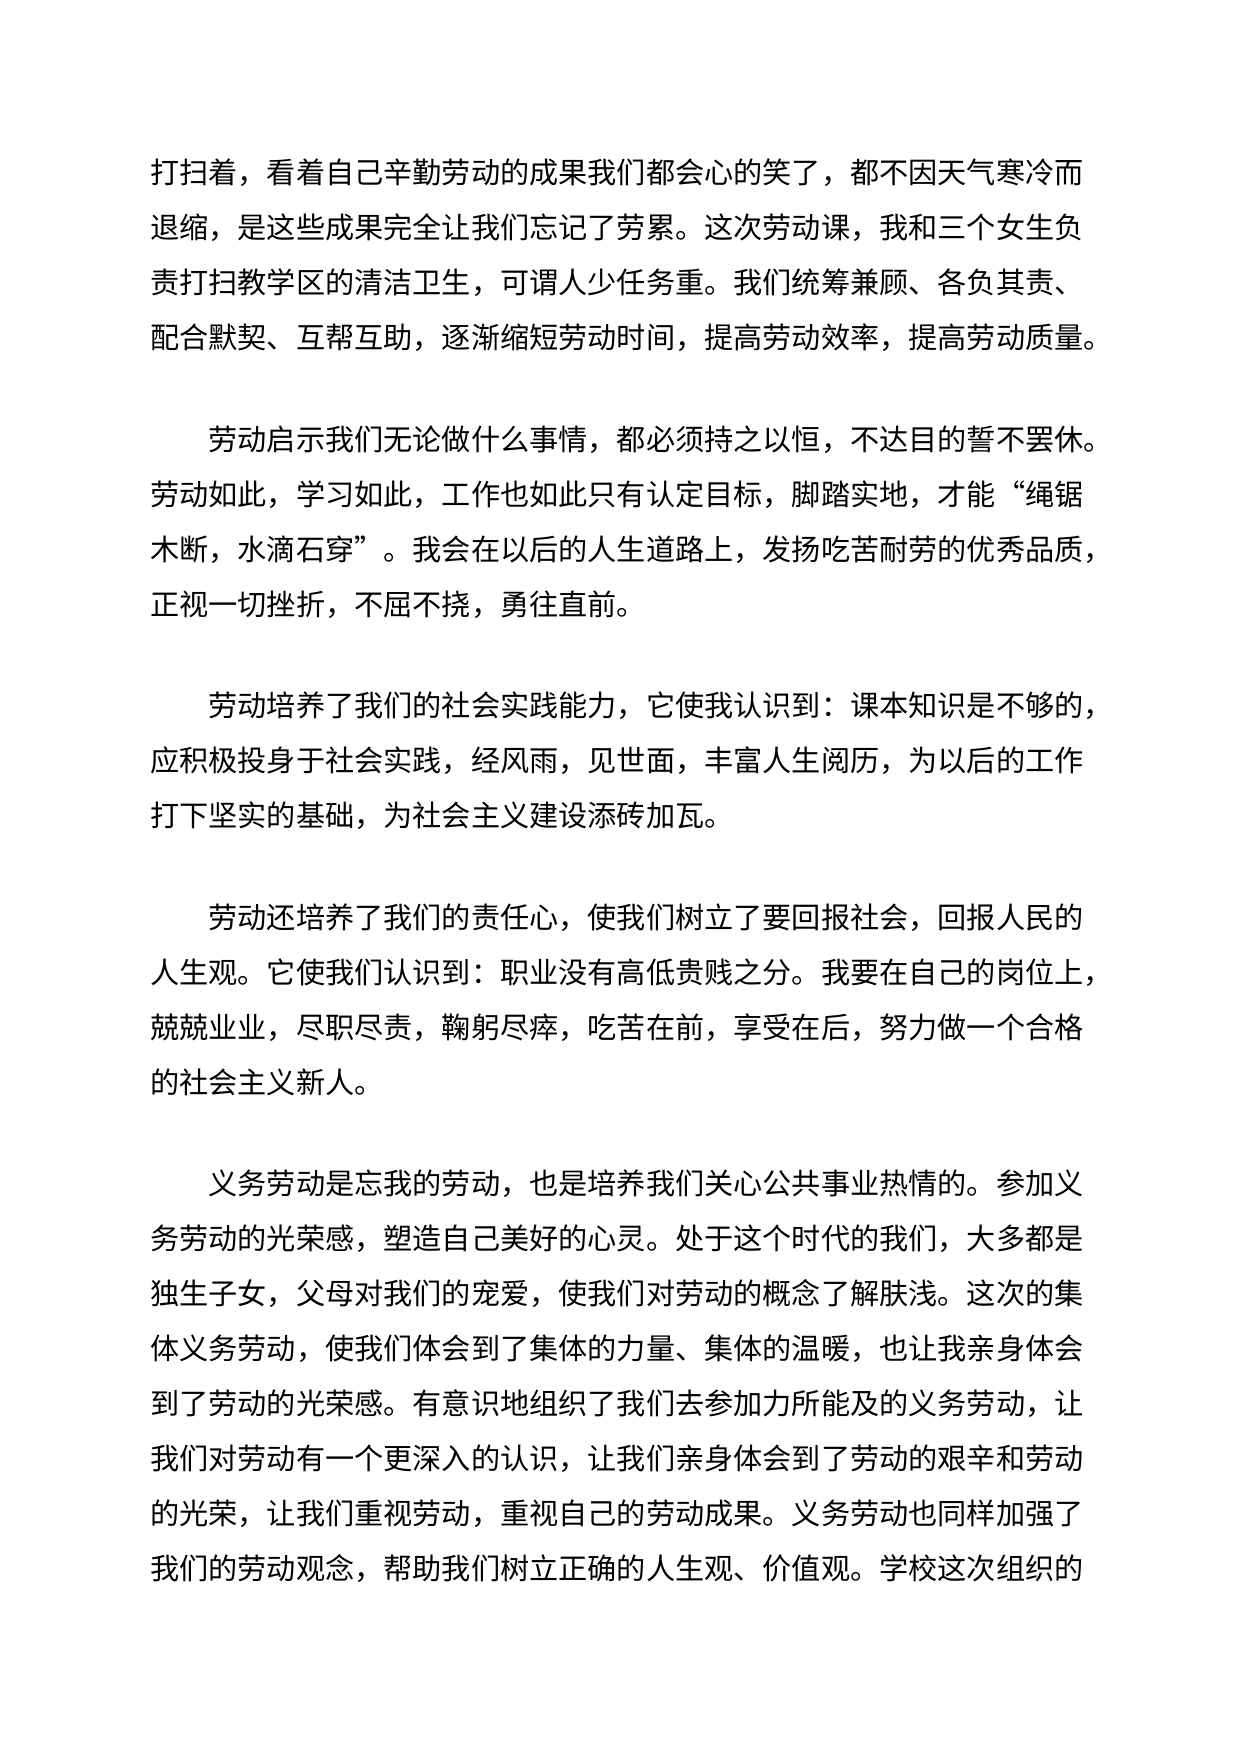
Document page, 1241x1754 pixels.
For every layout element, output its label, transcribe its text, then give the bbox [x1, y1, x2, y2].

text 劳动培养了我们的社会实践能力，它使我认识到：课本知识是不够的，应积极投身于社会实践，经风雨，见世面，丰富人生阅历，为以后的工作打下坚实的基础，为社会主义建设添砖加瓦。 [150, 683, 1090, 835]
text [150, 1161, 1090, 1587]
text 劳动还培养了我们的责任心，使我们树立了要回报社会，回报人民的人生观。它使我们认识到：职业没有高低贵贱之分。我要在自己的岗位上，兢兢业业，尽职尽责，鞠躬尽瘁，吃苦在前，享受在后，努力做一个合格的社会主义新人。 [150, 894, 1090, 1101]
text 劳动启示我们无论做什么事情，都必须持之以恒，不达目的誓不罢休。劳动如此，学习如此，工作也如此只有认定目标，脚踏实地，才能“绳锯木断，水滴石穿”。我会在以后的人生道路上，发扬吃苦耐劳的优秀品质，正视一切挫折，不屈不挠，勇往直前。 [150, 416, 1090, 623]
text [150, 150, 1090, 357]
